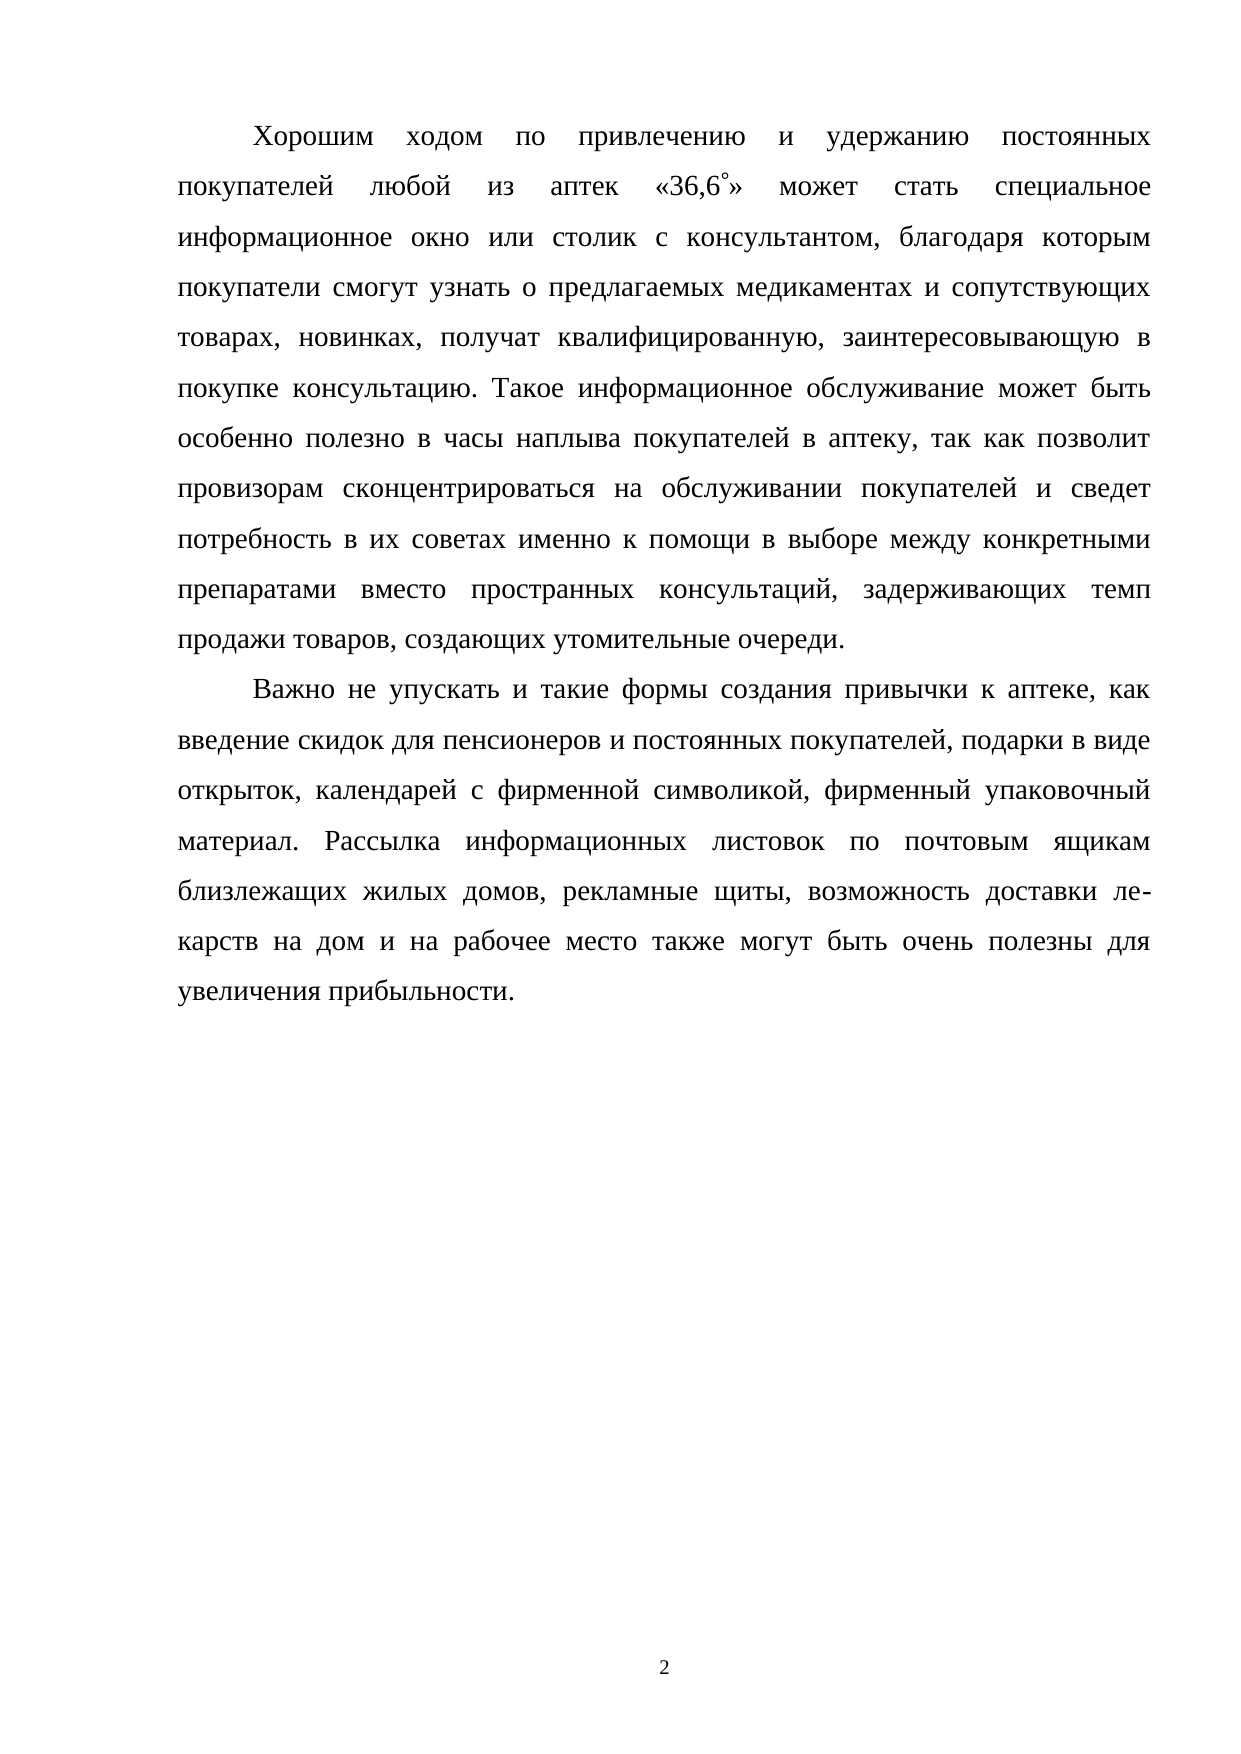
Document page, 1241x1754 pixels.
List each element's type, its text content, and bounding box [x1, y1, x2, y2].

text Важно не упускать и такие формы создания привычки к аптеке, как введение скидок для пенсионеров и постоянных покупателей, подарки в виде открыток, календарей с фирменной символикой, фирменный упаковочный материал. Рассылка информационных листовок по почтовым ящикам близлежащих жилых домов, рекламные щиты, возможность доставки лекарств на дом и на рабочее место также могут быть очень полезны для увеличения прибыльности. [177, 672, 1152, 1007]
text Хорошим ходом по привлечению и удержанию постоянных покупателей любой из аптек «36,6» может стать специальное информационное окно или столик с консультантом, благодаря которым покупатели смогут узнать о предлагаемых медикаментах и сопутствующих товарах, новинках, получат квалифицированную, заинтересовывающую в покупке консультацию. Такое информационное обслуживание может быть особенно полезно в часы наплыва покупателей в аптеку, так как позволит провизорам сконцентрироваться на обслуживании покупателей и сведет потребность в их советах именно к помощи в выборе между конкретными препаратами вместо пространных консультаций, задерживающих темп продажи товаров, создающих утомительные очереди. [177, 118, 1152, 655]
